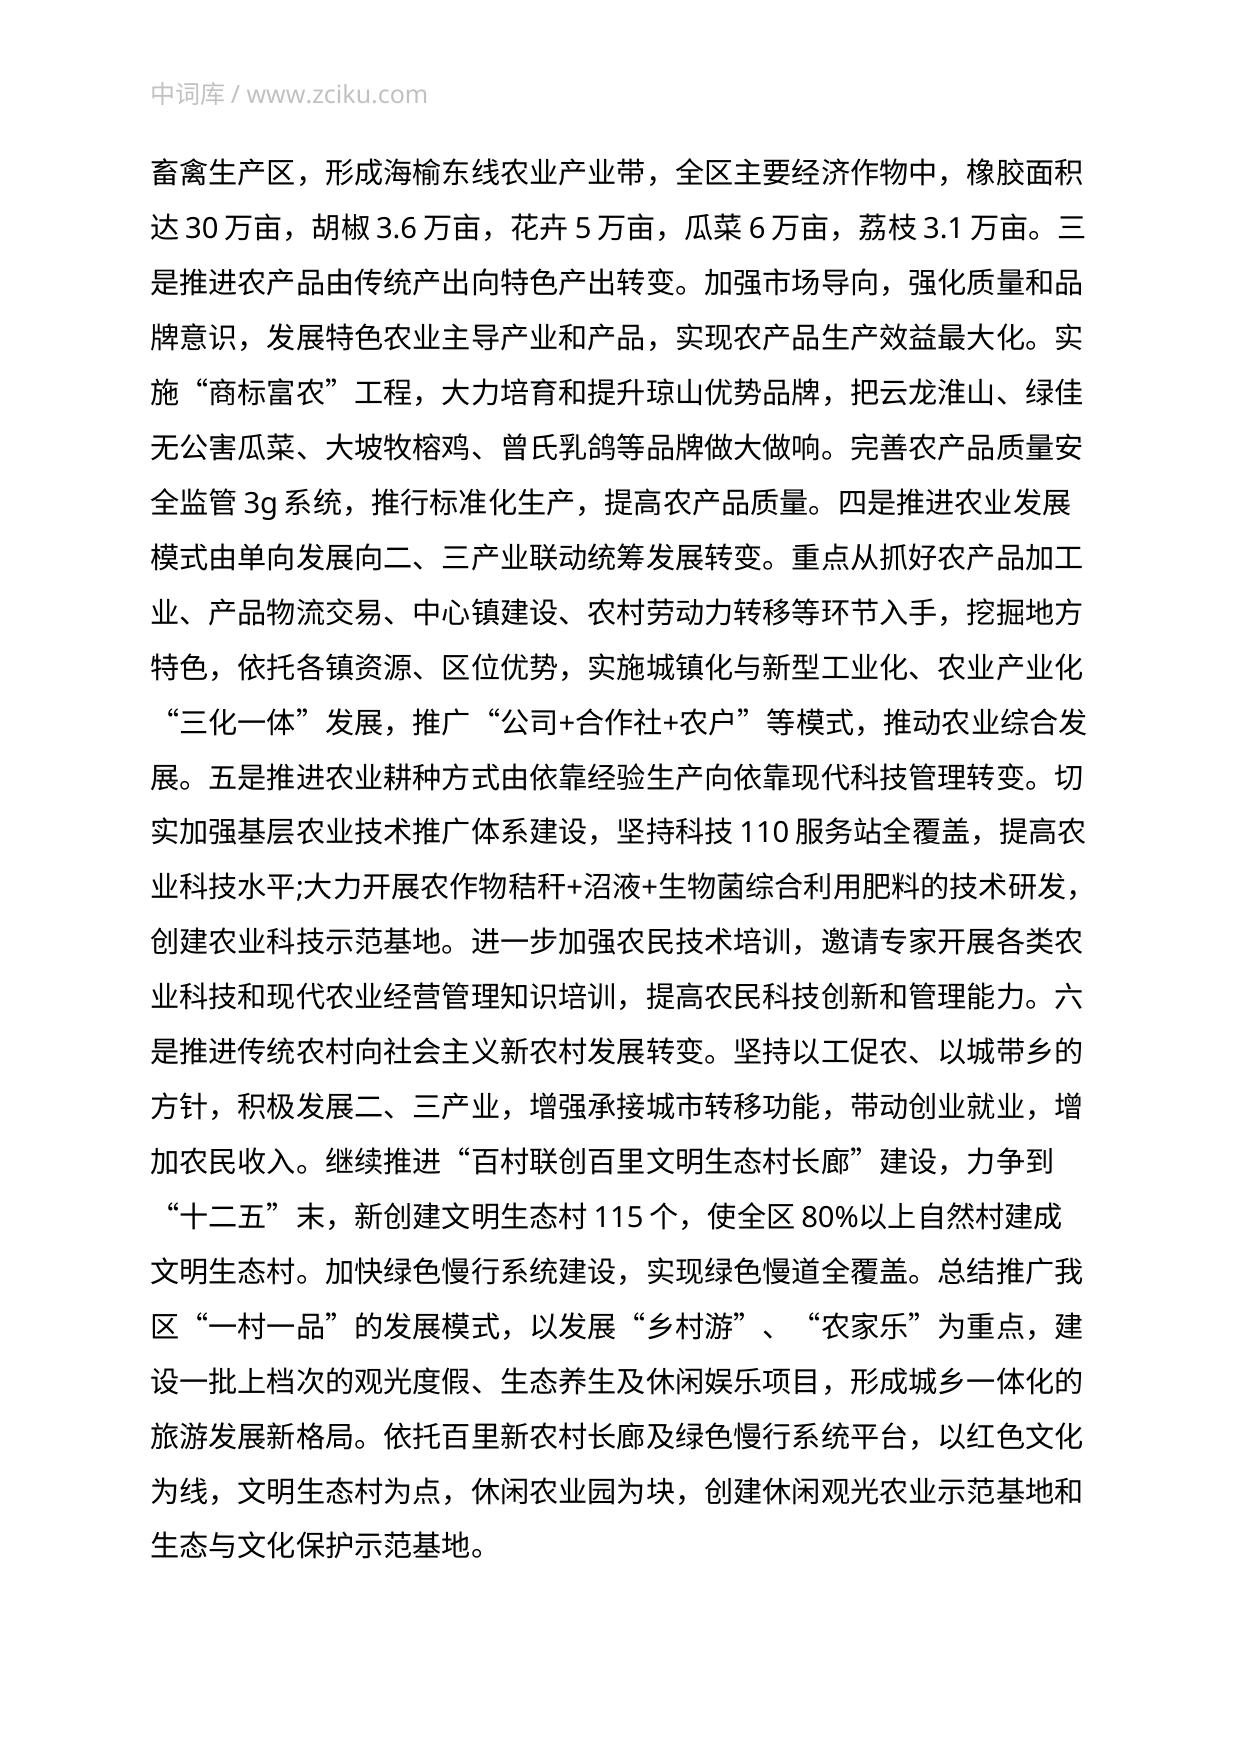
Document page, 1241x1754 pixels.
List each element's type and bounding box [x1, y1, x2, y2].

text [150, 150, 1090, 1565]
